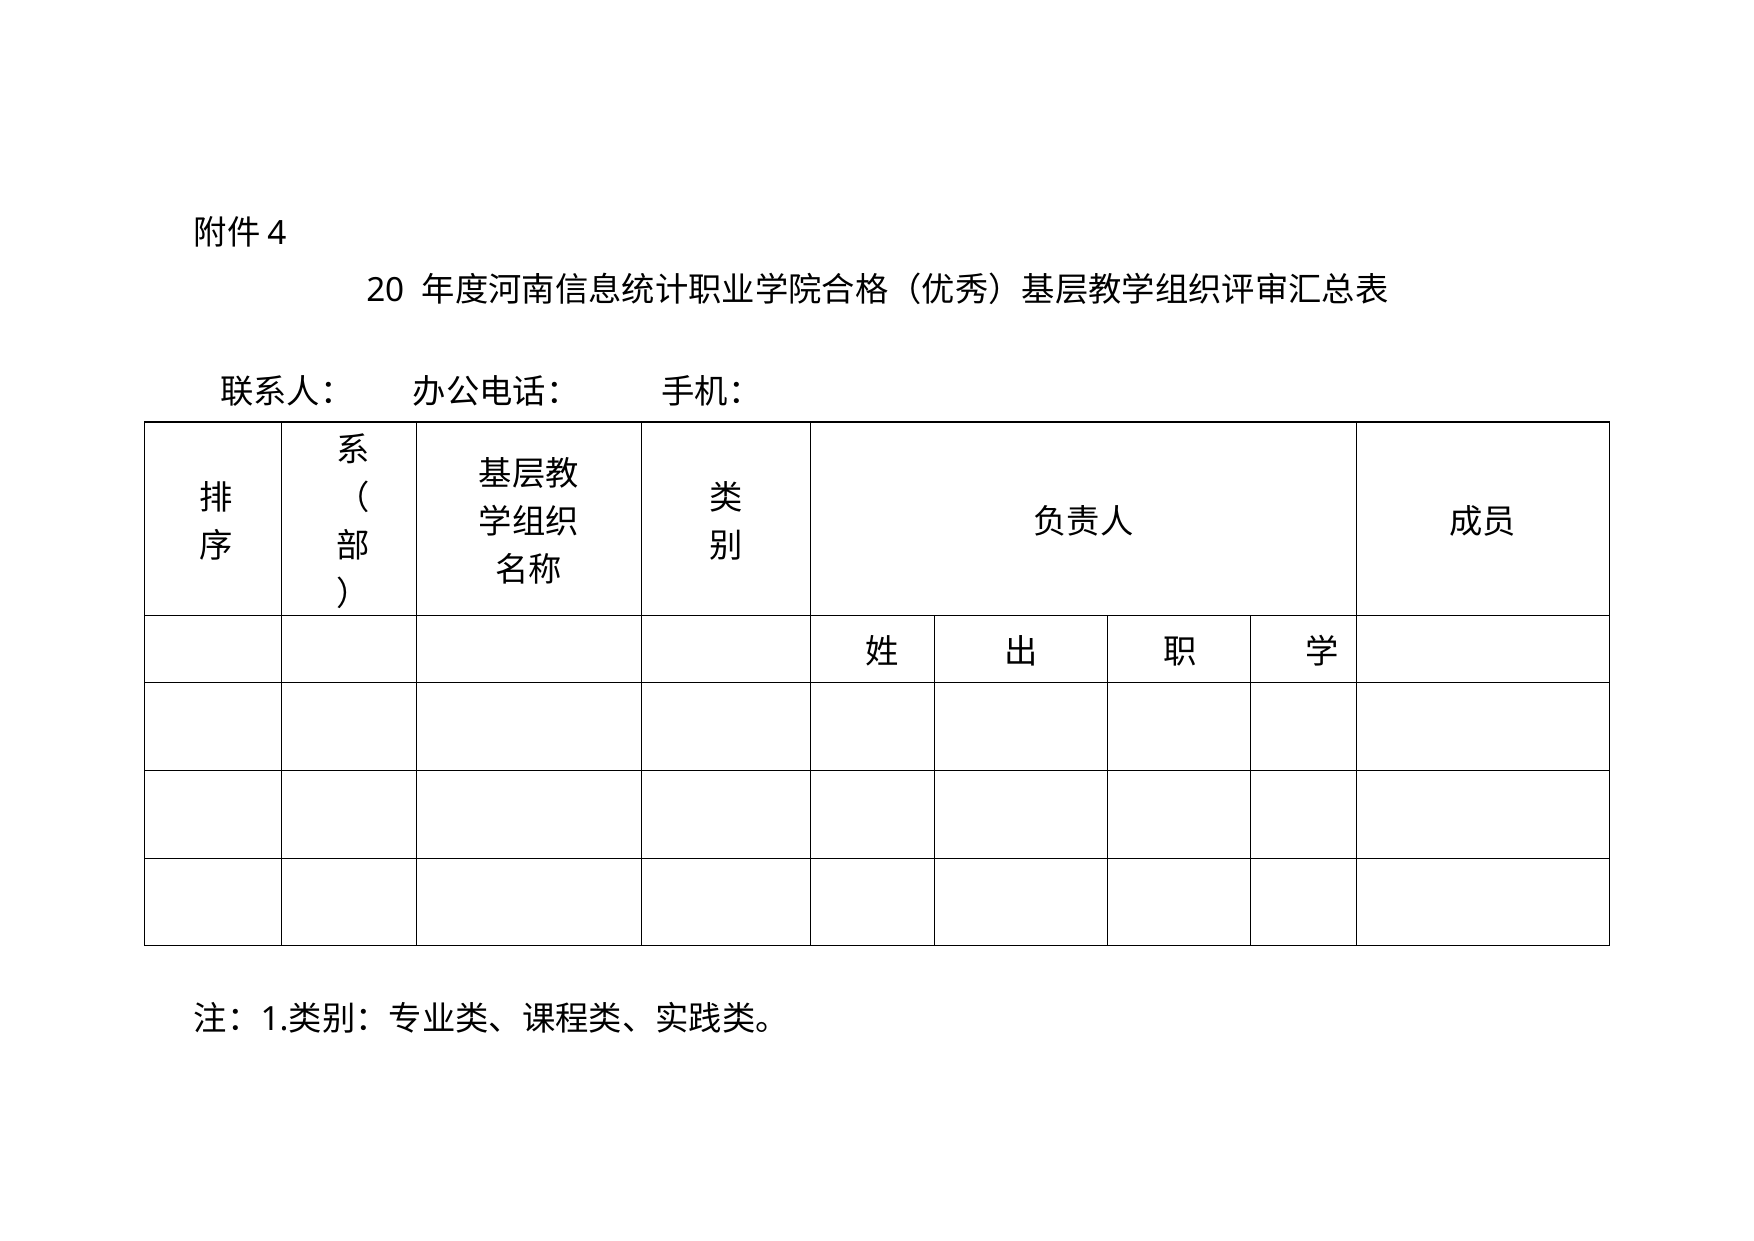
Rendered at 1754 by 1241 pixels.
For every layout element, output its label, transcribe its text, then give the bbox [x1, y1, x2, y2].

table_cell [642, 859, 810, 945]
table_cell [642, 683, 810, 770]
table_cell [935, 683, 1107, 770]
table_header 类别 [642, 423, 810, 615]
text 20 年度河南信息统计职业学院合格（优秀）基层教学组织评审汇总表 [194, 263, 1560, 311]
text 注：1.类别：专业类、课程类、实践类。 [194, 991, 1560, 1040]
table_cell [1251, 683, 1356, 770]
table_cell [417, 771, 641, 857]
table_cell [145, 859, 281, 945]
table_header 系（部） [282, 423, 416, 615]
table_header 负责人 [811, 423, 1356, 615]
table_cell [811, 771, 934, 857]
table_header 排序 [145, 423, 281, 615]
table_cell [642, 771, 810, 857]
table_cell [642, 616, 810, 682]
table_cell [811, 683, 934, 770]
table_cell 职称 [1108, 616, 1250, 682]
table_cell [811, 859, 934, 945]
table_cell [417, 683, 641, 770]
table_cell [145, 771, 281, 857]
table_header 成员 [1357, 423, 1609, 615]
table_cell [1251, 859, 1356, 945]
table_cell [282, 683, 416, 770]
table_cell [1108, 683, 1250, 770]
table_cell [1357, 771, 1609, 857]
table_cell [417, 616, 641, 682]
table_cell 出生年月 [935, 616, 1107, 682]
table_cell 学位 [1251, 616, 1356, 682]
table_cell [1357, 616, 1609, 682]
table_cell [282, 771, 416, 857]
table_cell [282, 859, 416, 945]
table_cell [145, 683, 281, 770]
table_cell [1251, 771, 1356, 857]
table_cell [1108, 771, 1250, 857]
table_cell [1357, 683, 1609, 770]
table_cell [417, 859, 641, 945]
table_cell [1357, 859, 1609, 945]
table_cell [935, 859, 1107, 945]
table_cell [935, 771, 1107, 857]
table_cell 姓名 [811, 616, 934, 682]
table_cell [1108, 859, 1250, 945]
table_cell [145, 616, 281, 682]
table_header 基层教学组织名称 [417, 423, 641, 615]
text 附件4 [194, 198, 1560, 263]
table_cell [282, 616, 416, 682]
text 联系人： 办公电话： 手机： [194, 356, 1560, 421]
